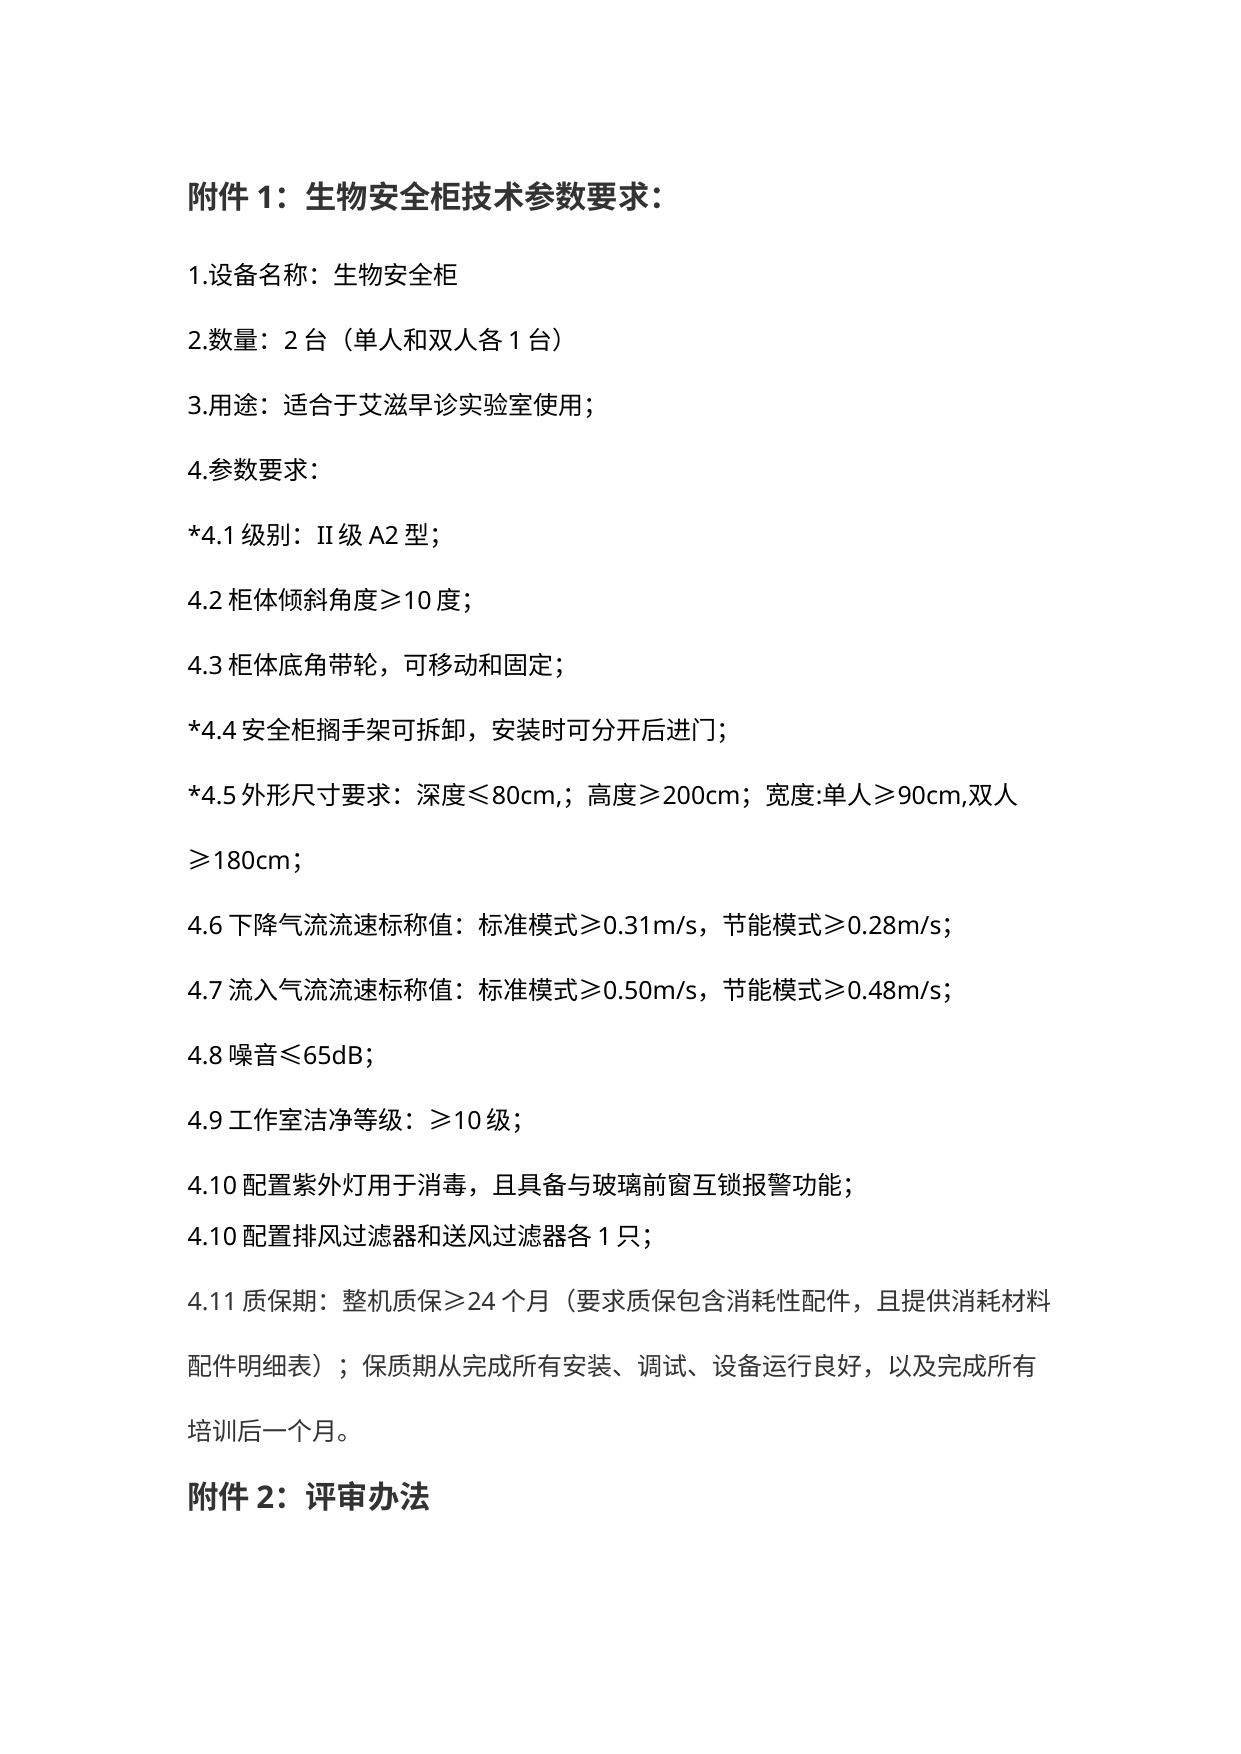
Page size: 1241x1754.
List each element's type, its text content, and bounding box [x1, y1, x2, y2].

text 4.8噪音≤65dB； [187, 1007, 1053, 1072]
text *4.4安全柜搁手架可拆卸，安装时可分开后进门； [187, 682, 1053, 747]
text 4.参数要求： [187, 422, 1053, 487]
text 4.10配置排风过滤器和送风过滤器各1只； [187, 1202, 1053, 1267]
text 4.3柜体底角带轮，可移动和固定； [187, 617, 1053, 682]
text 4.9工作室洁净等级：≥10级； [187, 1072, 1053, 1137]
text *4.1级别：II级A2型； [187, 487, 1053, 552]
text 4.10配置紫外灯用于消毒，且具备与玻璃前窗互锁报警功能； [187, 1137, 1053, 1202]
text *4.5外形尺寸要求：深度≤80cm,；高度≥200cm；宽度:单人≥90cm,双人≥180cm； [187, 747, 1053, 877]
text 附件1：生物安全柜技术参数要求： [187, 162, 1053, 227]
text 附件2：评审办法 [187, 1462, 1053, 1527]
text 1.设备名称：生物安全柜 [187, 227, 1053, 292]
text 3.用途：适合于艾滋早诊实验室使用； [187, 357, 1053, 422]
text 4.7流入气流流速标称值：标准模式≥0.50m/s，节能模式≥0.48m/s； [187, 942, 1053, 1007]
text 4.2柜体倾斜角度≥10度； [187, 552, 1053, 617]
text 4.11质保期：整机质保≥24个月（要求质保包含消耗性配件，且提供消耗材料配件明细表）；保质期从完成所有安装、调试、设备运行良好，以及完成所有培训后一个月。 [187, 1267, 1053, 1462]
text 4.6下降气流流速标称值：标准模式≥0.31m/s，节能模式≥0.28m/s； [187, 877, 1053, 942]
text 2.数量：2台（单人和双人各1台） [187, 292, 1053, 357]
